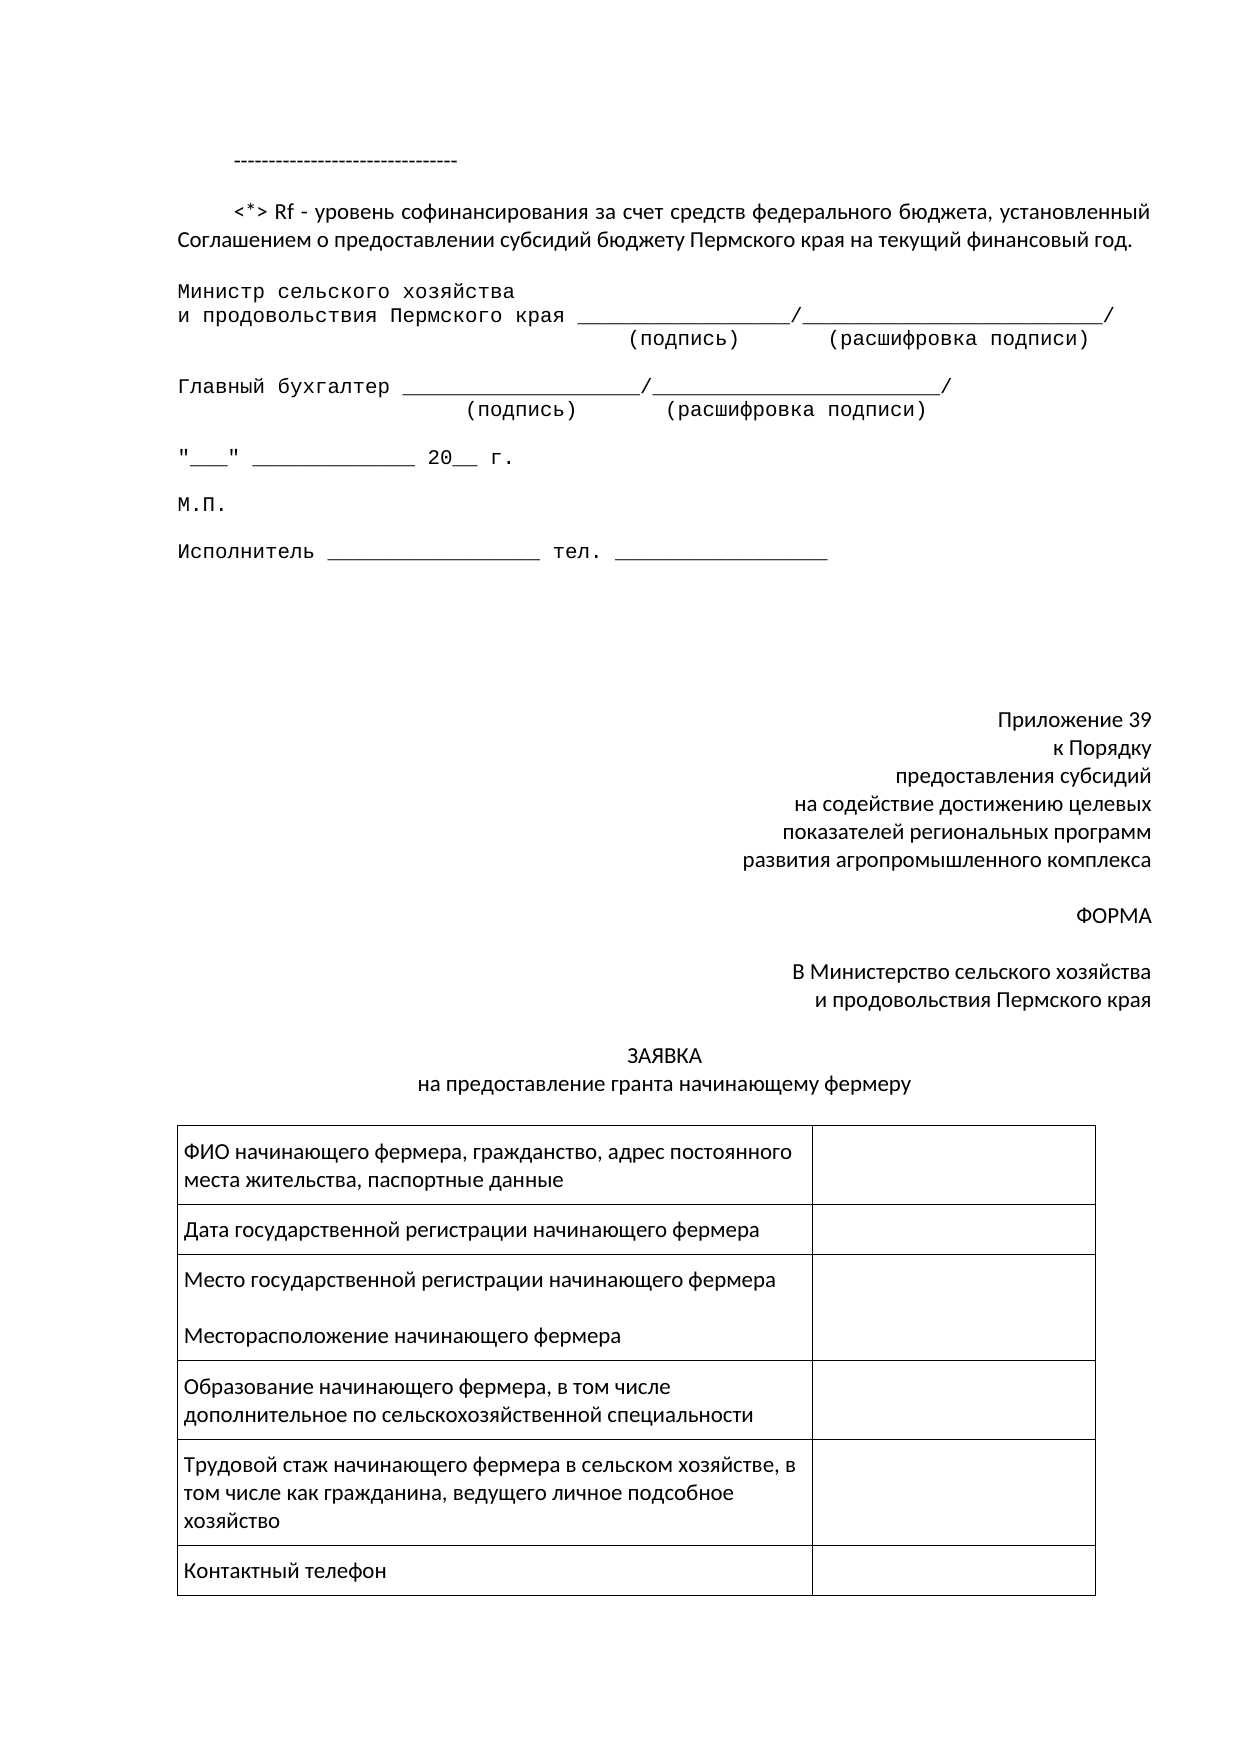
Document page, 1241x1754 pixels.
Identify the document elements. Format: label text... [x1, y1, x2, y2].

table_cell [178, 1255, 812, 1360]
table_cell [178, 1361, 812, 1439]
text ФОРМА [177, 901, 1152, 929]
text Приложение 39 [177, 705, 1152, 733]
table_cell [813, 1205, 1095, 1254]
text и продовольствия Пермского края [177, 985, 1152, 1013]
text <*> Rf - уровень софинансирования за счет средств федерального бюджета, установленный Соглашением о предоставлении субсидий бюджету Пермского края на текущий финансовый год. [177, 197, 1152, 253]
text (подпись) (расшифровка подписи) [177, 399, 1152, 423]
text Министр сельского хозяйства [177, 281, 1152, 305]
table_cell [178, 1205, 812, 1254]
text -------------------------------- [177, 146, 1152, 174]
text и продовольствия Пермского края _________________/________________________/ [177, 305, 1152, 328]
text предоставления субсидий [177, 761, 1152, 789]
text М.П. [177, 494, 1152, 518]
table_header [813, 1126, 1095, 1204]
text показателей региональных программ [177, 817, 1152, 845]
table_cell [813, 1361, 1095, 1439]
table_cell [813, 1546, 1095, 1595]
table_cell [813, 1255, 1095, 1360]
text к Порядку [177, 733, 1152, 761]
text Главный бухгалтер ___________________/_______________________/ [177, 376, 1152, 399]
text на содействие достижению целевых [177, 789, 1152, 817]
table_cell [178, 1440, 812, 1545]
text Исполнитель _________________ тел. _________________ [177, 541, 1152, 565]
text на предоставление гранта начинающему фермеру [177, 1069, 1152, 1097]
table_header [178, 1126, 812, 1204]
text В Министерство сельского хозяйства [177, 957, 1152, 985]
text (подпись) (расшифровка подписи) [177, 328, 1152, 352]
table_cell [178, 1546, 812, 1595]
text ЗАЯВКА [177, 1041, 1152, 1069]
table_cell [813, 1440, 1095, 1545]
text "___" _____________ 20__ г. [177, 447, 1152, 470]
text развития агропромышленного комплекса [177, 845, 1152, 873]
